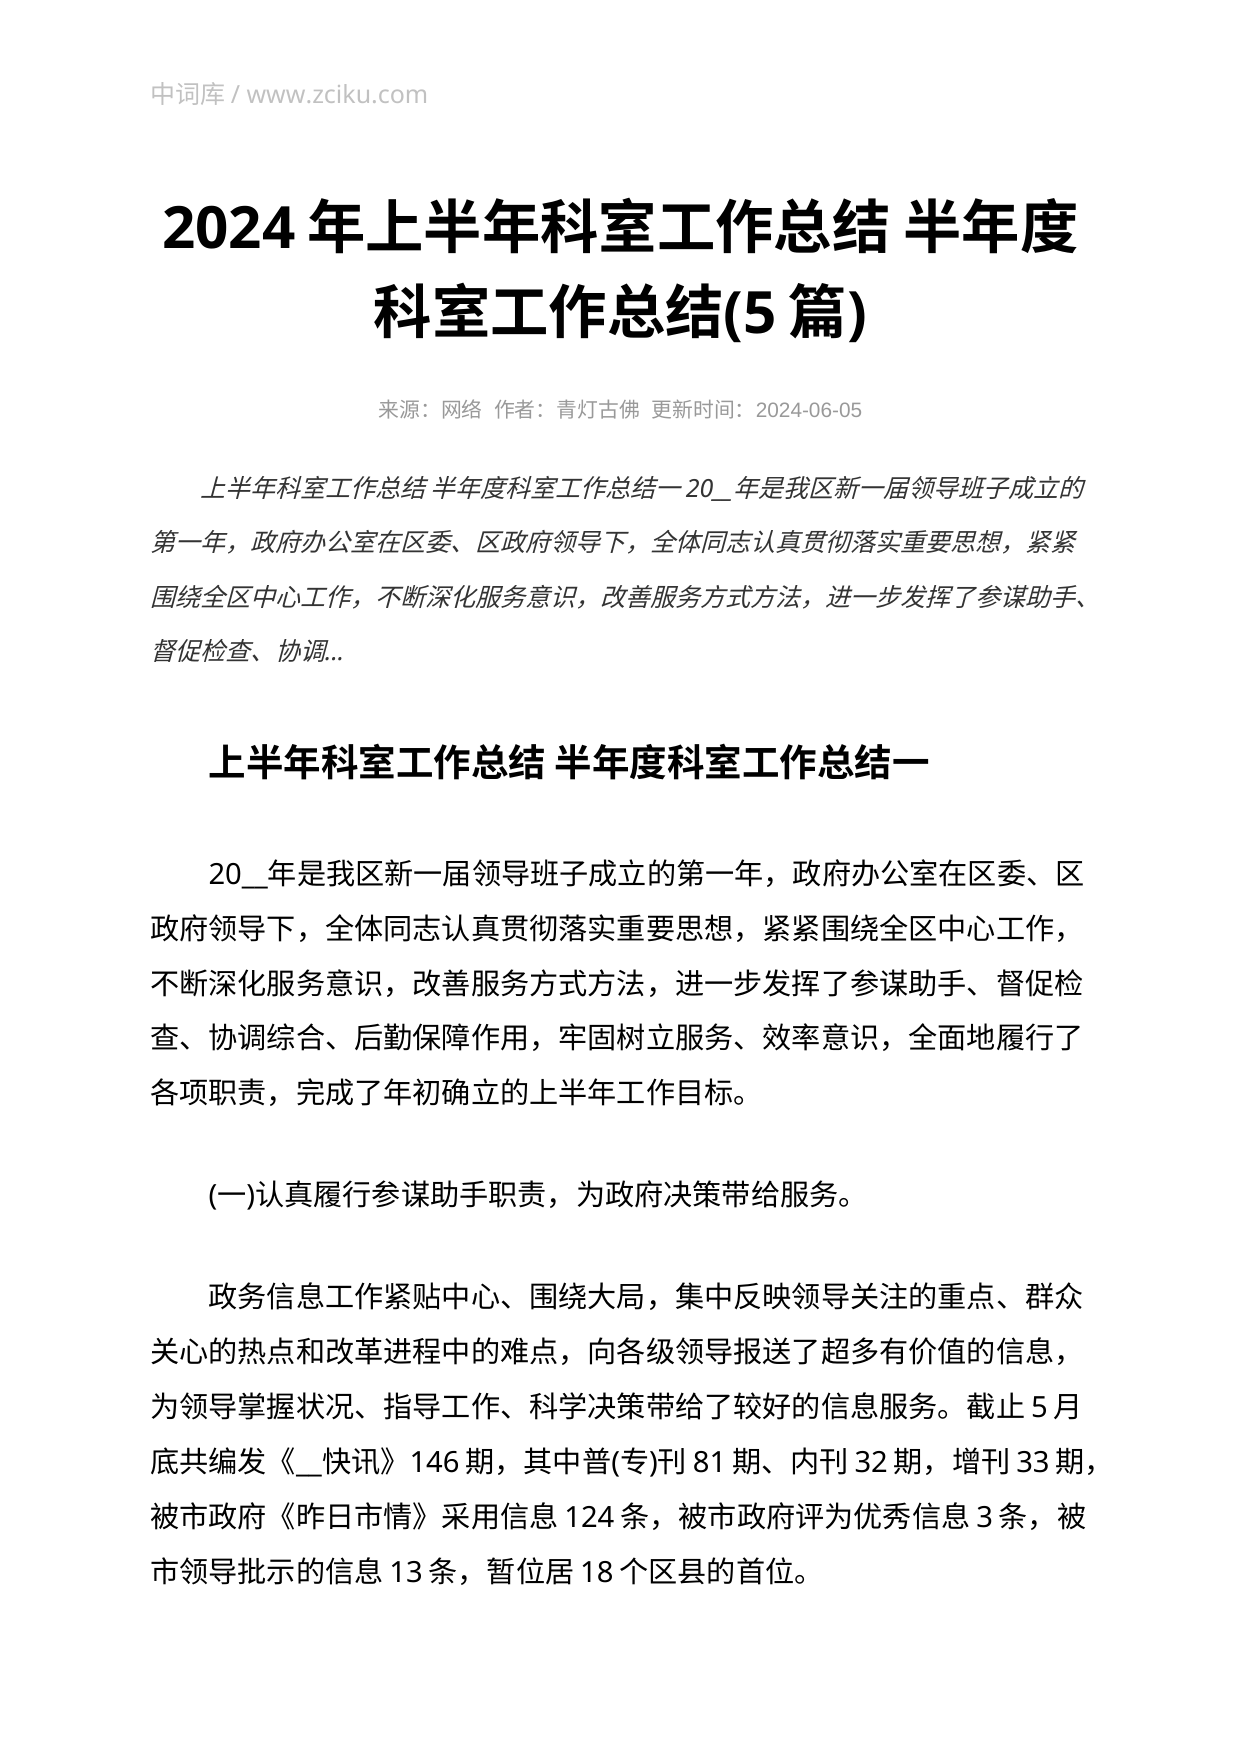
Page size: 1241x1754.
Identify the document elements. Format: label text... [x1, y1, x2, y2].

text 20__年是我区新一届领导班子成立的第一年，政府办公室在区委、区政府领导下，全体同志认真贯彻落实重要思想，紧紧围绕全区中心工作，不断深化服务意识，改善服务方式方法，进一步发挥了参谋助手、督促检查、协调综合、后勤保障作用，牢固树立服务、效率意识，全面地履行了各项职责，完成了年初确立的上半年工作目标。 [150, 850, 1090, 1112]
text 政务信息工作紧贴中心、围绕大局，集中反映领导关注的重点、群众关心的热点和改革进程中的难点，向各级领导报送了超多有价值的信息，为领导掌握状况、指导工作、科学决策带给了较好的信息服务。截止5月底共编发《__快讯》146期，其中普(专)刊81期、内刊32期，增刊33期，被市政府《昨日市情》采用信息124条，被市政府评为优秀信息3条，被市领导批示的信息13条，暂位居18个区县的首位。 [150, 1274, 1090, 1591]
subtitle 2024年上半年科室工作总结 半年度科室工作总结(5篇) [150, 181, 1090, 351]
text (一)认真履行参谋助手职责，为政府决策带给服务。 [150, 1172, 1090, 1214]
text 上半年科室工作总结 半年度科室工作总结一20__年是我区新一届领导班子成立的第一年，政府办公室在区委、区政府领导下，全体同志认真贯彻落实重要思想，紧紧围绕全区中心工作，不断深化服务意识，改善服务方式方法，进一步发挥了参谋助手、督促检查、协调... [150, 468, 1090, 668]
text 上半年科室工作总结 半年度科室工作总结一 [150, 733, 1090, 787]
text 来源：网络 作者：青灯古佛 更新时间：2024-06-05 [150, 398, 1090, 422]
